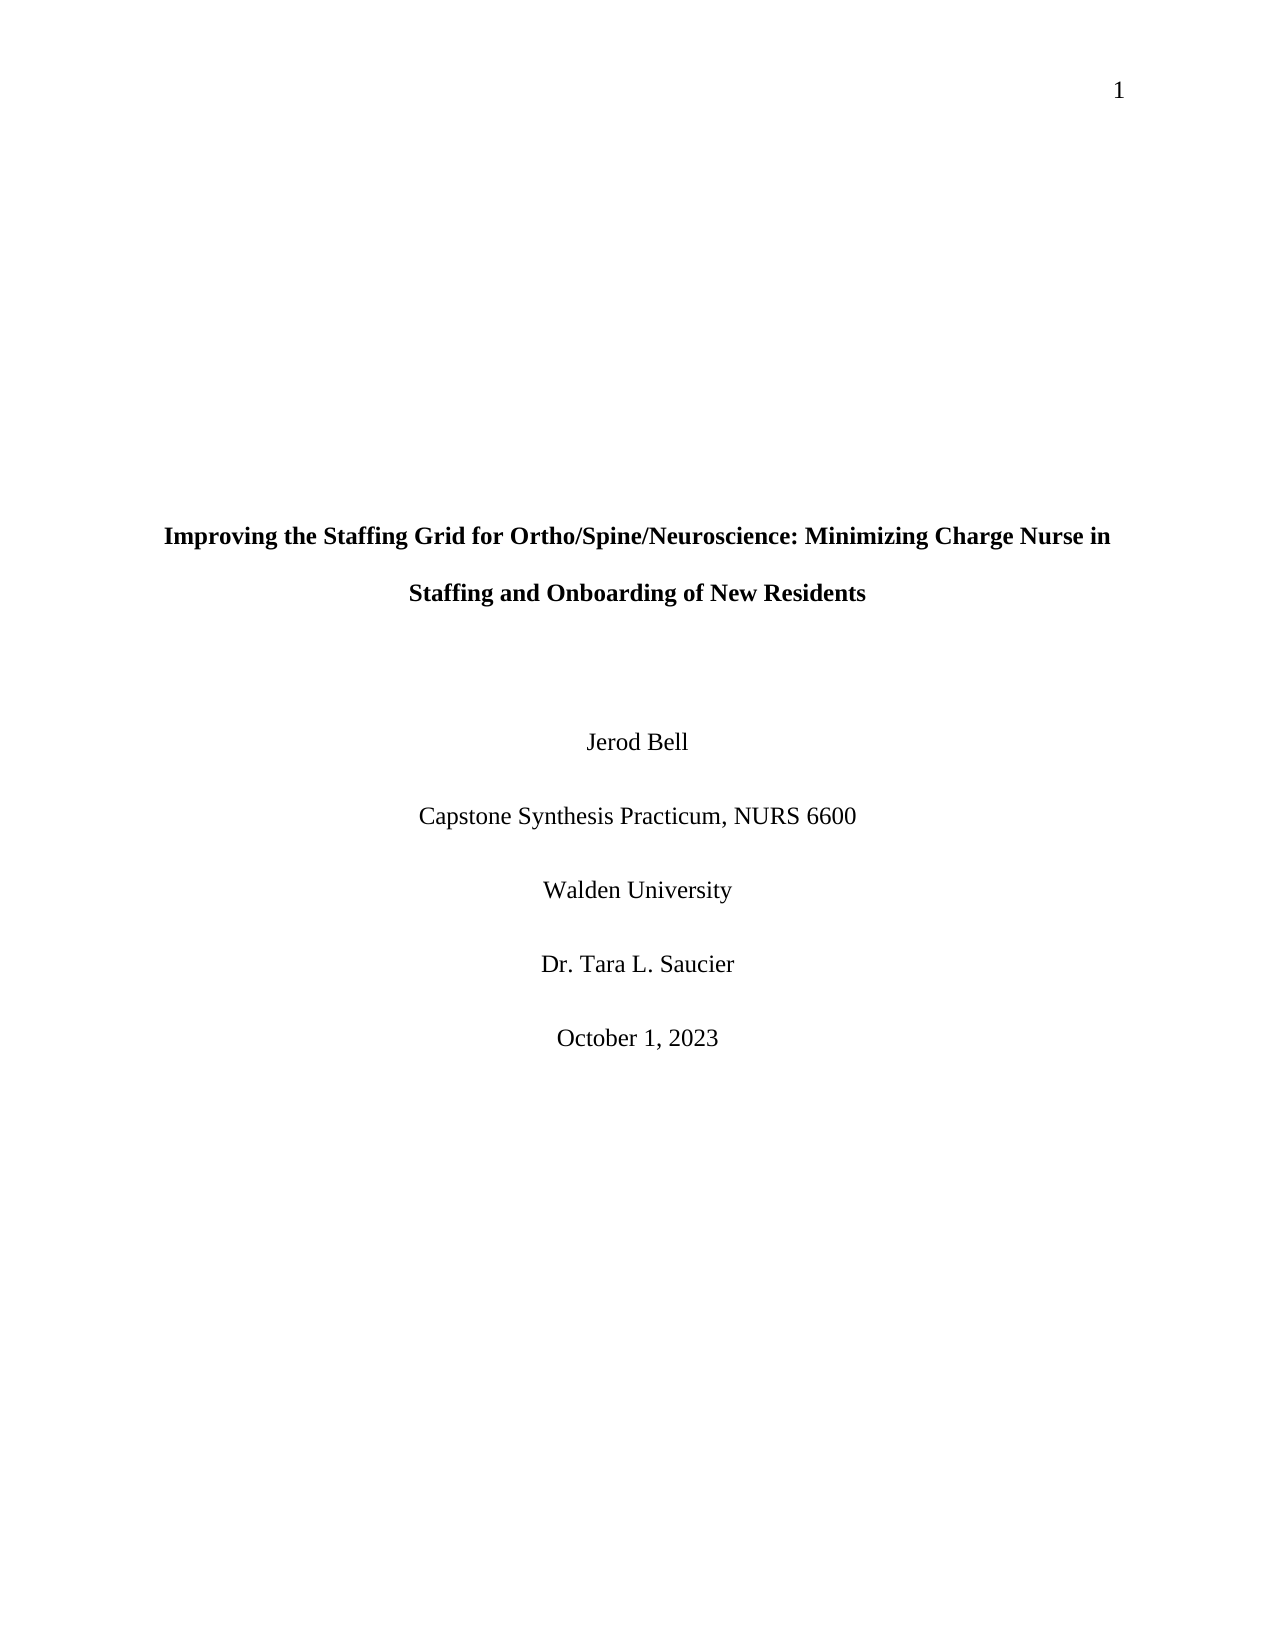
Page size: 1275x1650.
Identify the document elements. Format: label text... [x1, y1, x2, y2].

text Capstone Synthesis Practicum, NURS 6600 [150, 801, 1125, 829]
text Dr. Tara L. Saucier [150, 949, 1125, 978]
text Walden University [150, 875, 1125, 904]
text October 1, 2023 [150, 1023, 1125, 1052]
text Improving the Staffing Grid for Ortho/Spine/Neuroscience: Minimizing Charge Nurse in Staffing and Onboarding of New Residents [150, 521, 1125, 607]
text Jerod Bell [150, 727, 1125, 755]
